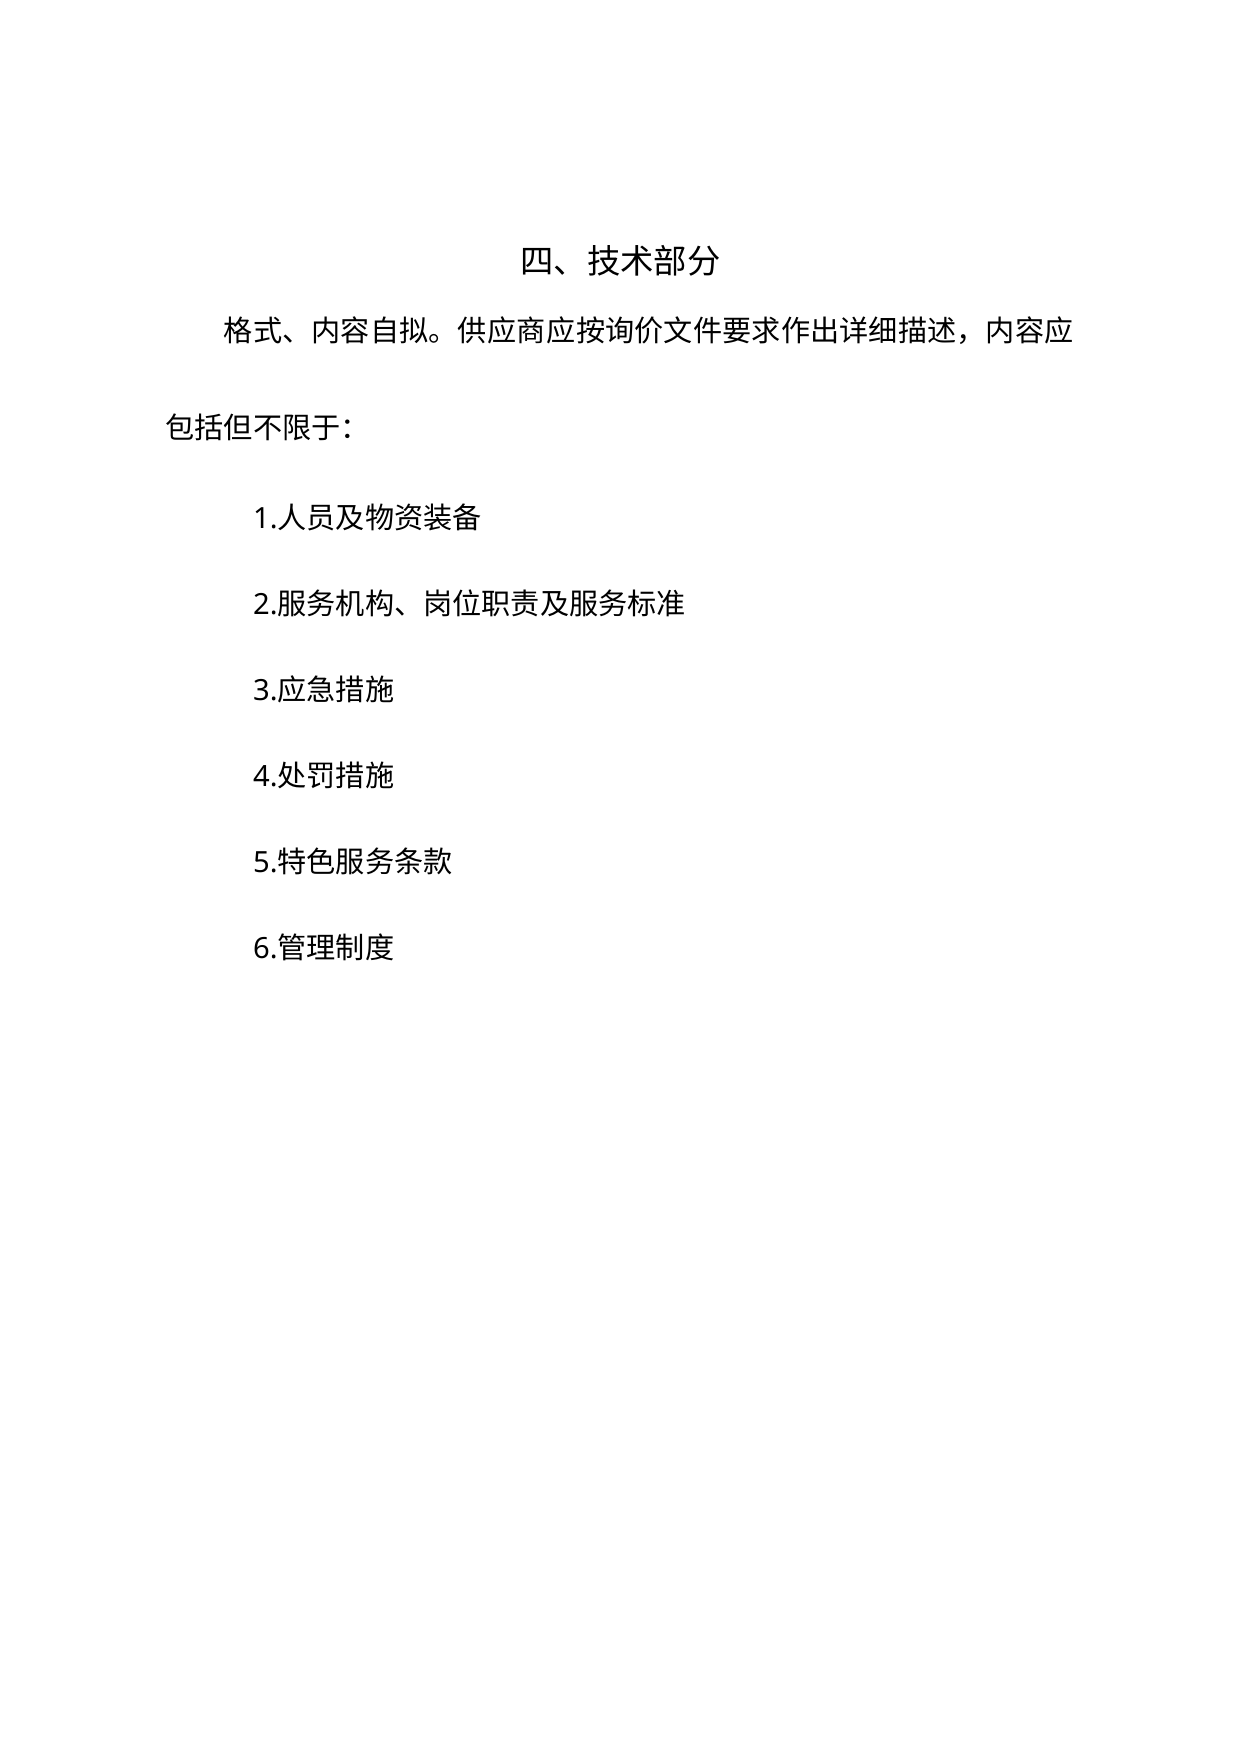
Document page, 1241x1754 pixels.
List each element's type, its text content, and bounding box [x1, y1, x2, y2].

text 5.特色服务条款 [165, 828, 1075, 893]
text 1.人员及物资装备 [165, 483, 1075, 548]
list 四、技术部分 [165, 227, 1075, 292]
text 6.管理制度 [165, 914, 1075, 979]
text 4.处罚措施 [165, 742, 1075, 807]
text 格式、内容自拟。供应商应按询价文件要求作出详细描述，内容应包括但不限于： [165, 296, 1075, 458]
text 3.应急措施 [165, 655, 1075, 720]
text 2.服务机构、岗位职责及服务标准 [165, 569, 1075, 634]
